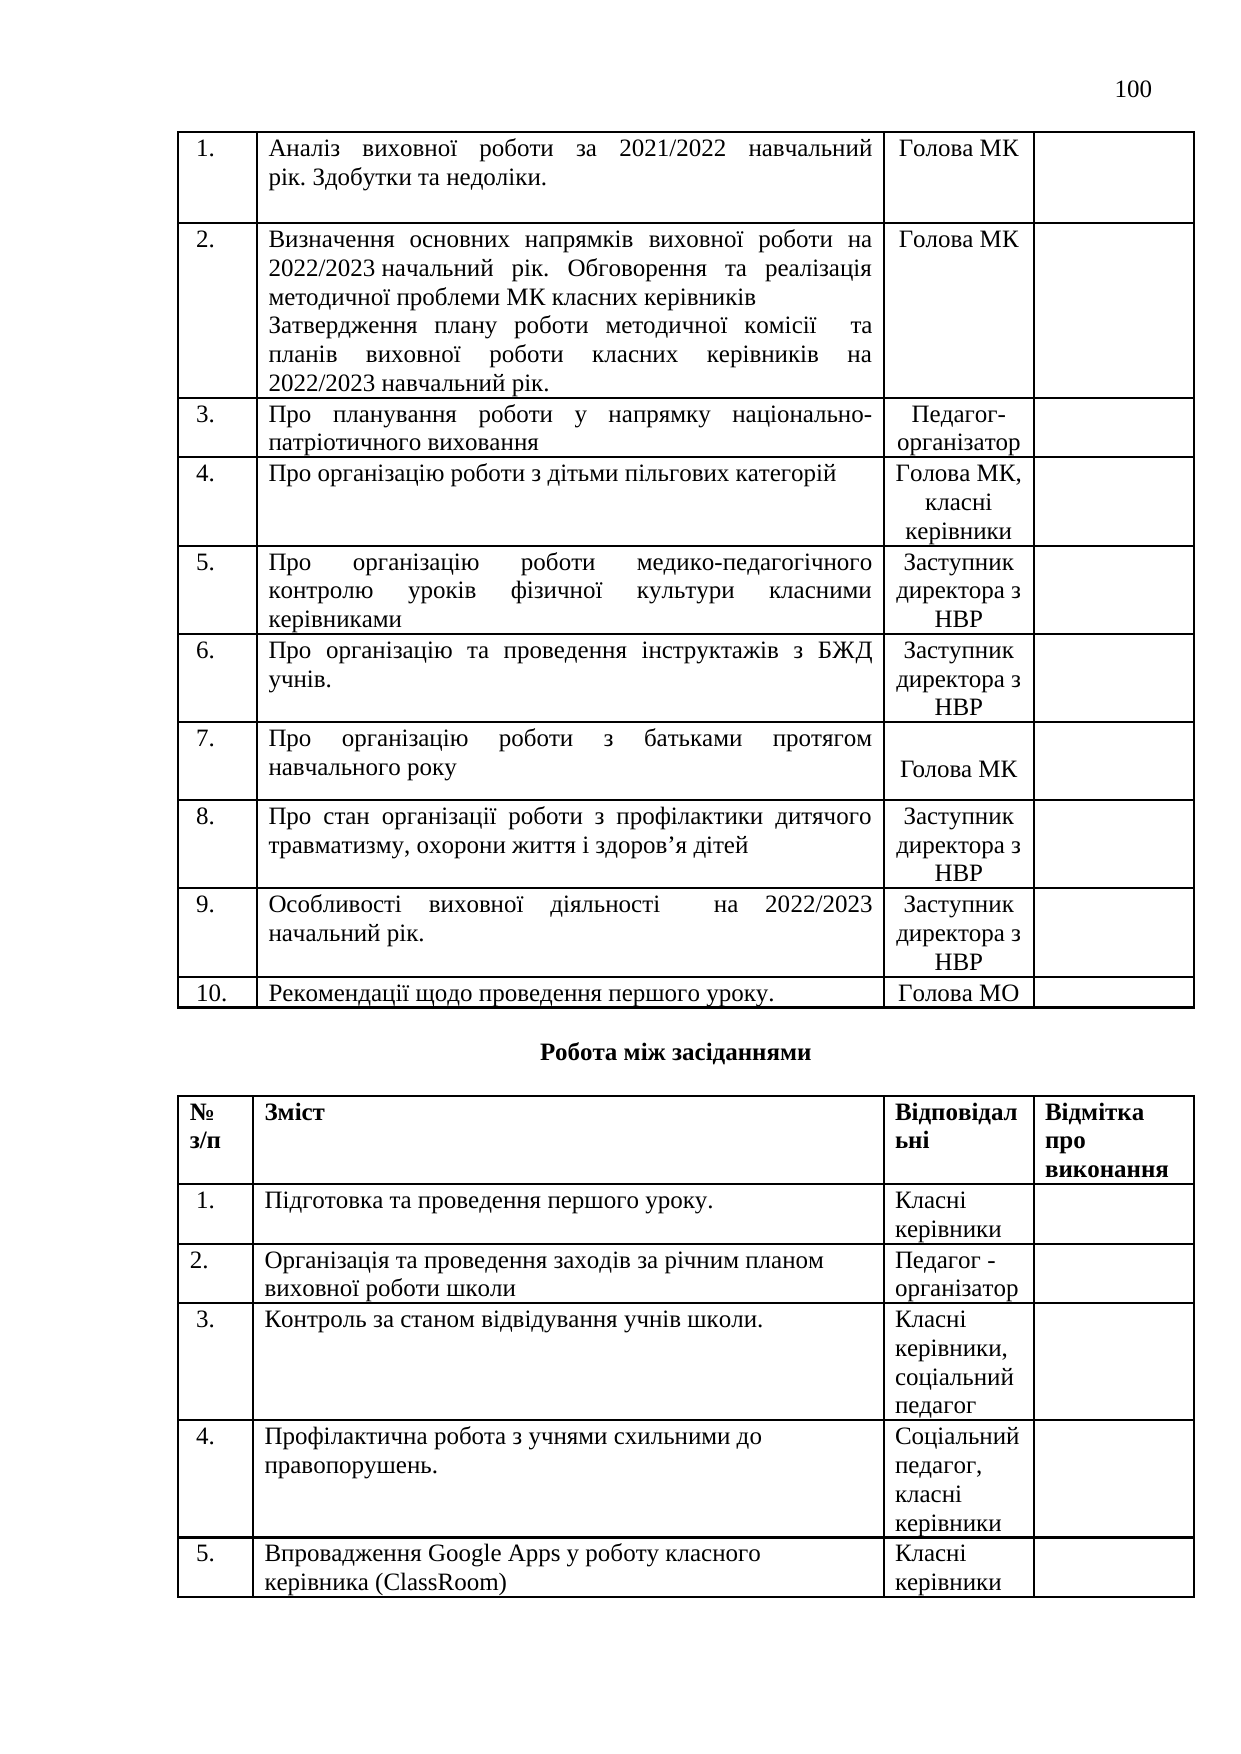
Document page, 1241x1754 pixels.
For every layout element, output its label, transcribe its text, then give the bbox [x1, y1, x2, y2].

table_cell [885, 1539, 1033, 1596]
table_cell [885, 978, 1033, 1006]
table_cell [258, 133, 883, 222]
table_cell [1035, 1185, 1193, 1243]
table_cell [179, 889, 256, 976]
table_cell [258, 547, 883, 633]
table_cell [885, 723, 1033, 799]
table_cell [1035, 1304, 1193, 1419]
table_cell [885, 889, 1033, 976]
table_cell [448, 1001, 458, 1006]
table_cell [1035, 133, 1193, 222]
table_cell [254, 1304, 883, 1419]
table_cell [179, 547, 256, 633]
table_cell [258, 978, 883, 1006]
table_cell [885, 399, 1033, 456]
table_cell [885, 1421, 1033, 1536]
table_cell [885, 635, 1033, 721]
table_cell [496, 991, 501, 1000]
text Робота між засіданнями [177, 1009, 1152, 1066]
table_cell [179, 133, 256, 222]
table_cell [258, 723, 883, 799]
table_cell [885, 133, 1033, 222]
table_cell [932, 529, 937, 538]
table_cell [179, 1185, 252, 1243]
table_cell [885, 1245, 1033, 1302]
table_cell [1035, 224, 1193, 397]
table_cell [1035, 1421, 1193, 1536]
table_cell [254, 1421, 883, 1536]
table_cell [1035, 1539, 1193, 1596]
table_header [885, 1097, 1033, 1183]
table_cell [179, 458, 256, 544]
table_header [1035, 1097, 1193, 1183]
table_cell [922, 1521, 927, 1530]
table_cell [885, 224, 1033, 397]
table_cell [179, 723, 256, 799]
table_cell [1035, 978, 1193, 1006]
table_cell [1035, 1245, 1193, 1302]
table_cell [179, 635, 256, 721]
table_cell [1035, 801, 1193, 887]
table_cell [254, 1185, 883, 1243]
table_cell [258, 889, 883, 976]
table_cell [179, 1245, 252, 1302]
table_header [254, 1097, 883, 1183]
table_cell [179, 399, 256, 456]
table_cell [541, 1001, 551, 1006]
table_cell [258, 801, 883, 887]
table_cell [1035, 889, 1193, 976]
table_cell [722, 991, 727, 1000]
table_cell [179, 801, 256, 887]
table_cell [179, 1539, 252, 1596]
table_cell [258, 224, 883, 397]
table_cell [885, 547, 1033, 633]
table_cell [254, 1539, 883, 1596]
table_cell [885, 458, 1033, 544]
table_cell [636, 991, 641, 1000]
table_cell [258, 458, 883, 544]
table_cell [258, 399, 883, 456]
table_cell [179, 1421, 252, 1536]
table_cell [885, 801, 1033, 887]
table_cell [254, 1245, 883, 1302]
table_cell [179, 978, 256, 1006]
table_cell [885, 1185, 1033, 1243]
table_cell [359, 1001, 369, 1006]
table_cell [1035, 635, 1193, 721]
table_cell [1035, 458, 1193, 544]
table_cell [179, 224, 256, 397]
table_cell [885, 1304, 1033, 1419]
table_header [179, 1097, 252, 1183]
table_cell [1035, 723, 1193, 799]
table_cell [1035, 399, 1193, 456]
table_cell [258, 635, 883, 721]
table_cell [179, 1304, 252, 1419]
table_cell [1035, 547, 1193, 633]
